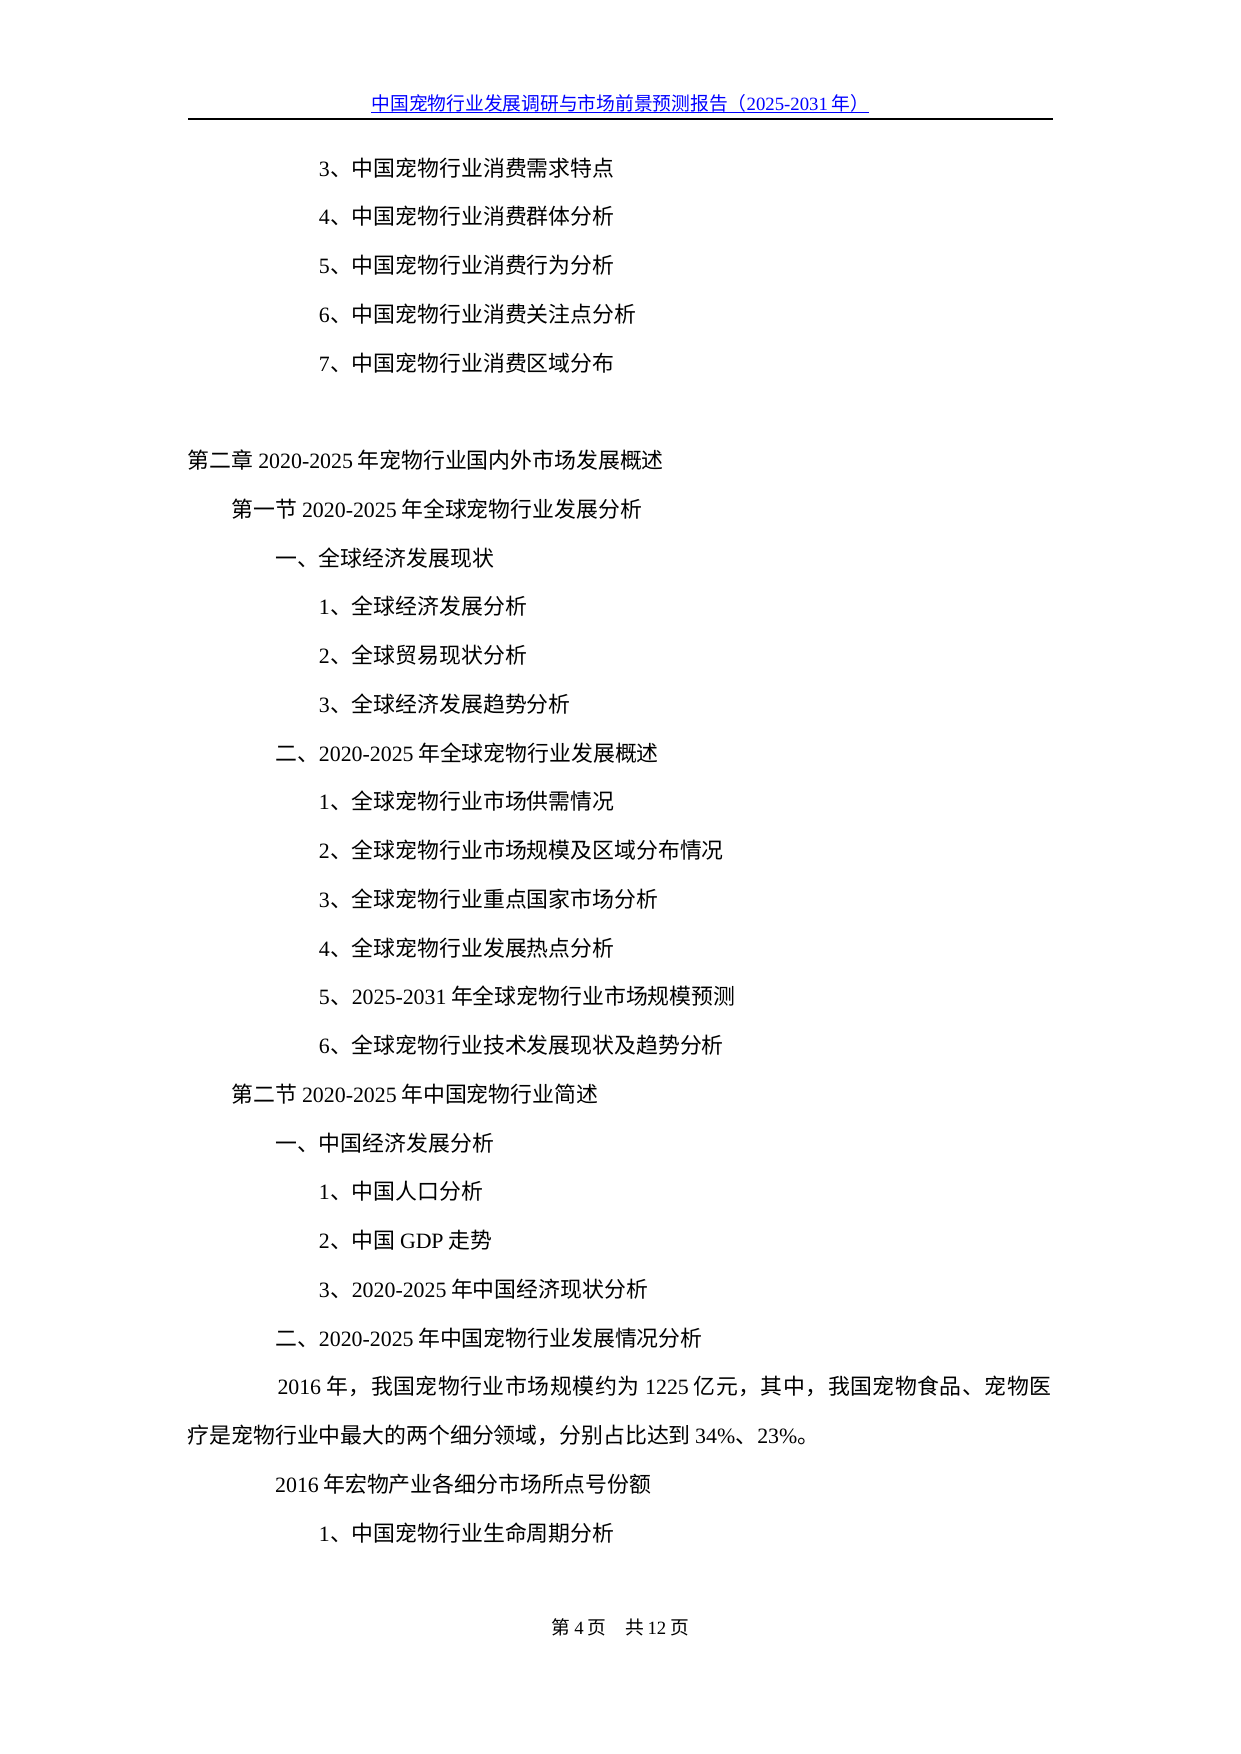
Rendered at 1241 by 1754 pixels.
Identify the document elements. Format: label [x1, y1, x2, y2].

text [187, 150, 1053, 1548]
